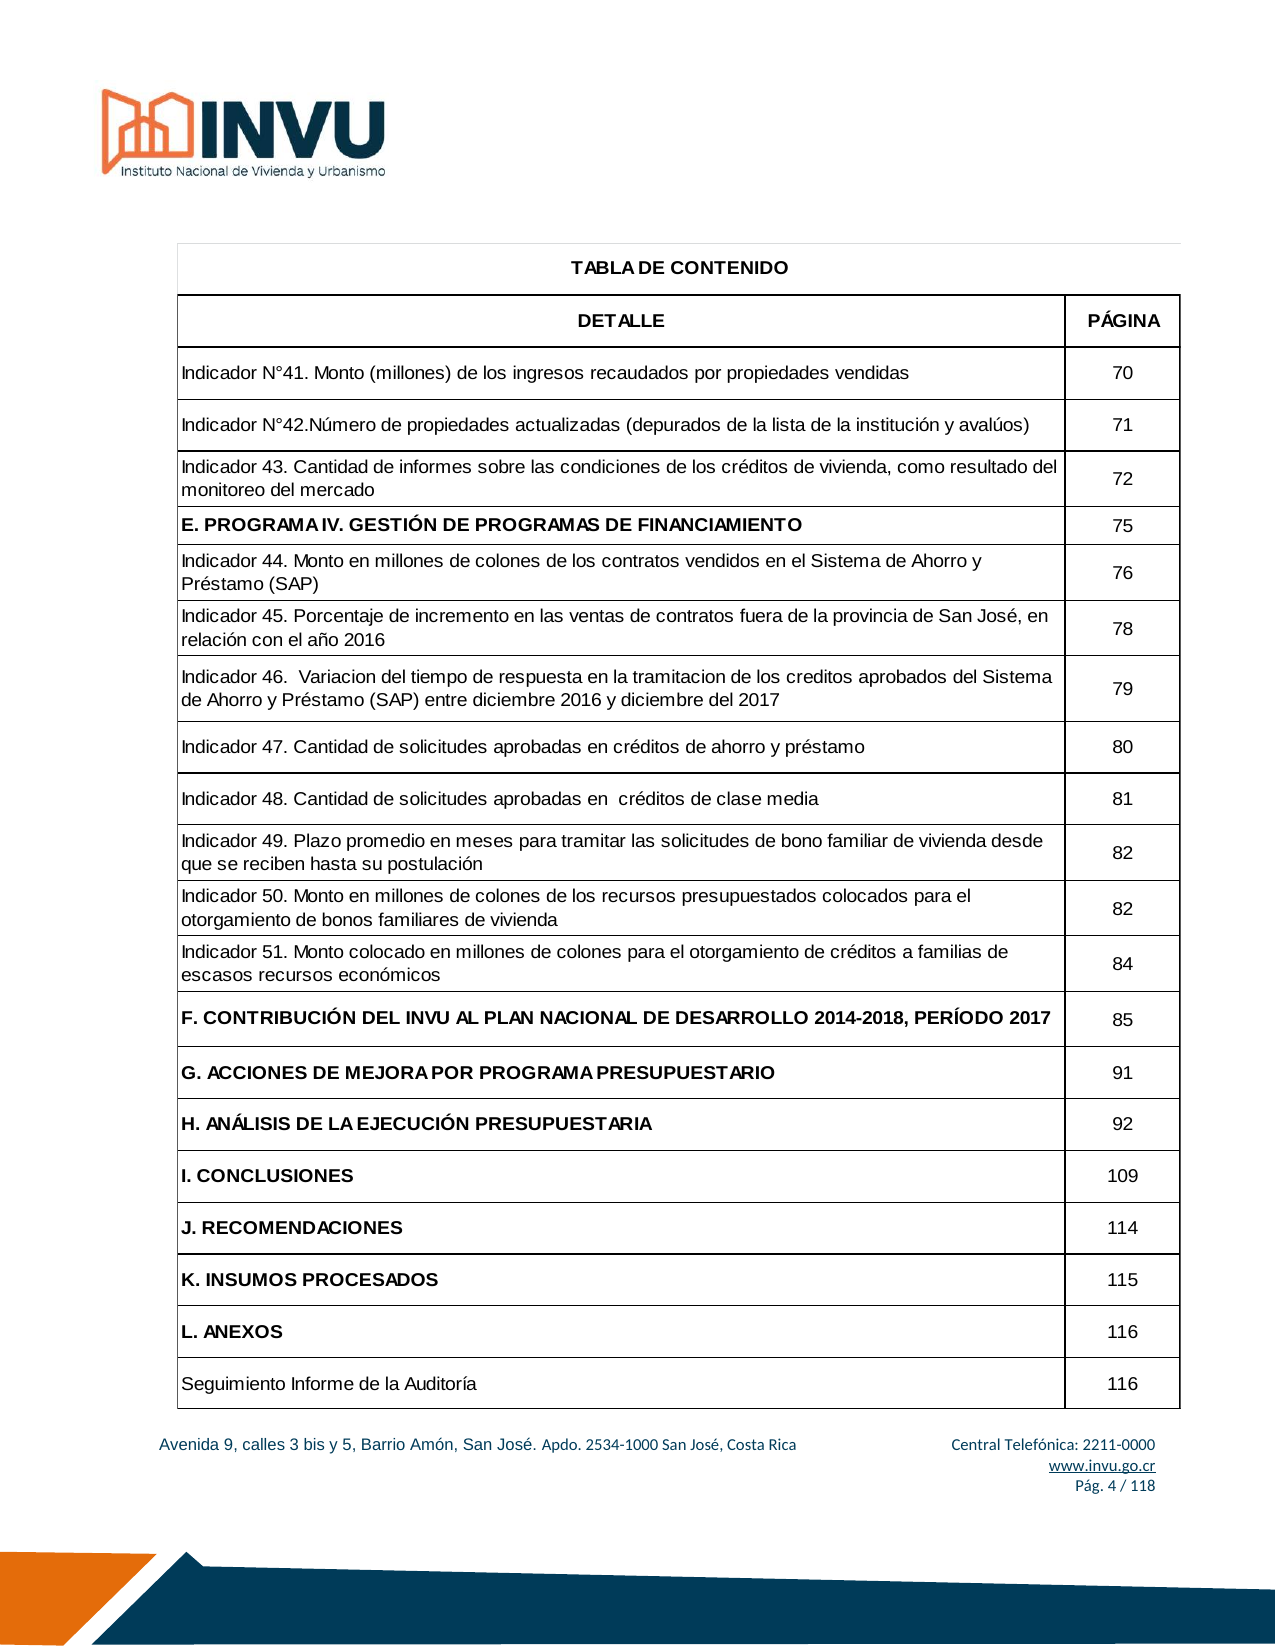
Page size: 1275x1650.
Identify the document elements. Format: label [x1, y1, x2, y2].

picture [463, 1438, 472, 1444]
picture [1033, 1439, 1038, 1450]
picture [202, 1438, 208, 1450]
picture [1107, 1481, 1114, 1488]
picture [1120, 1480, 1126, 1492]
picture [614, 1442, 619, 1450]
picture [92, 80, 389, 184]
picture [484, 1441, 490, 1450]
picture [361, 1439, 370, 1450]
